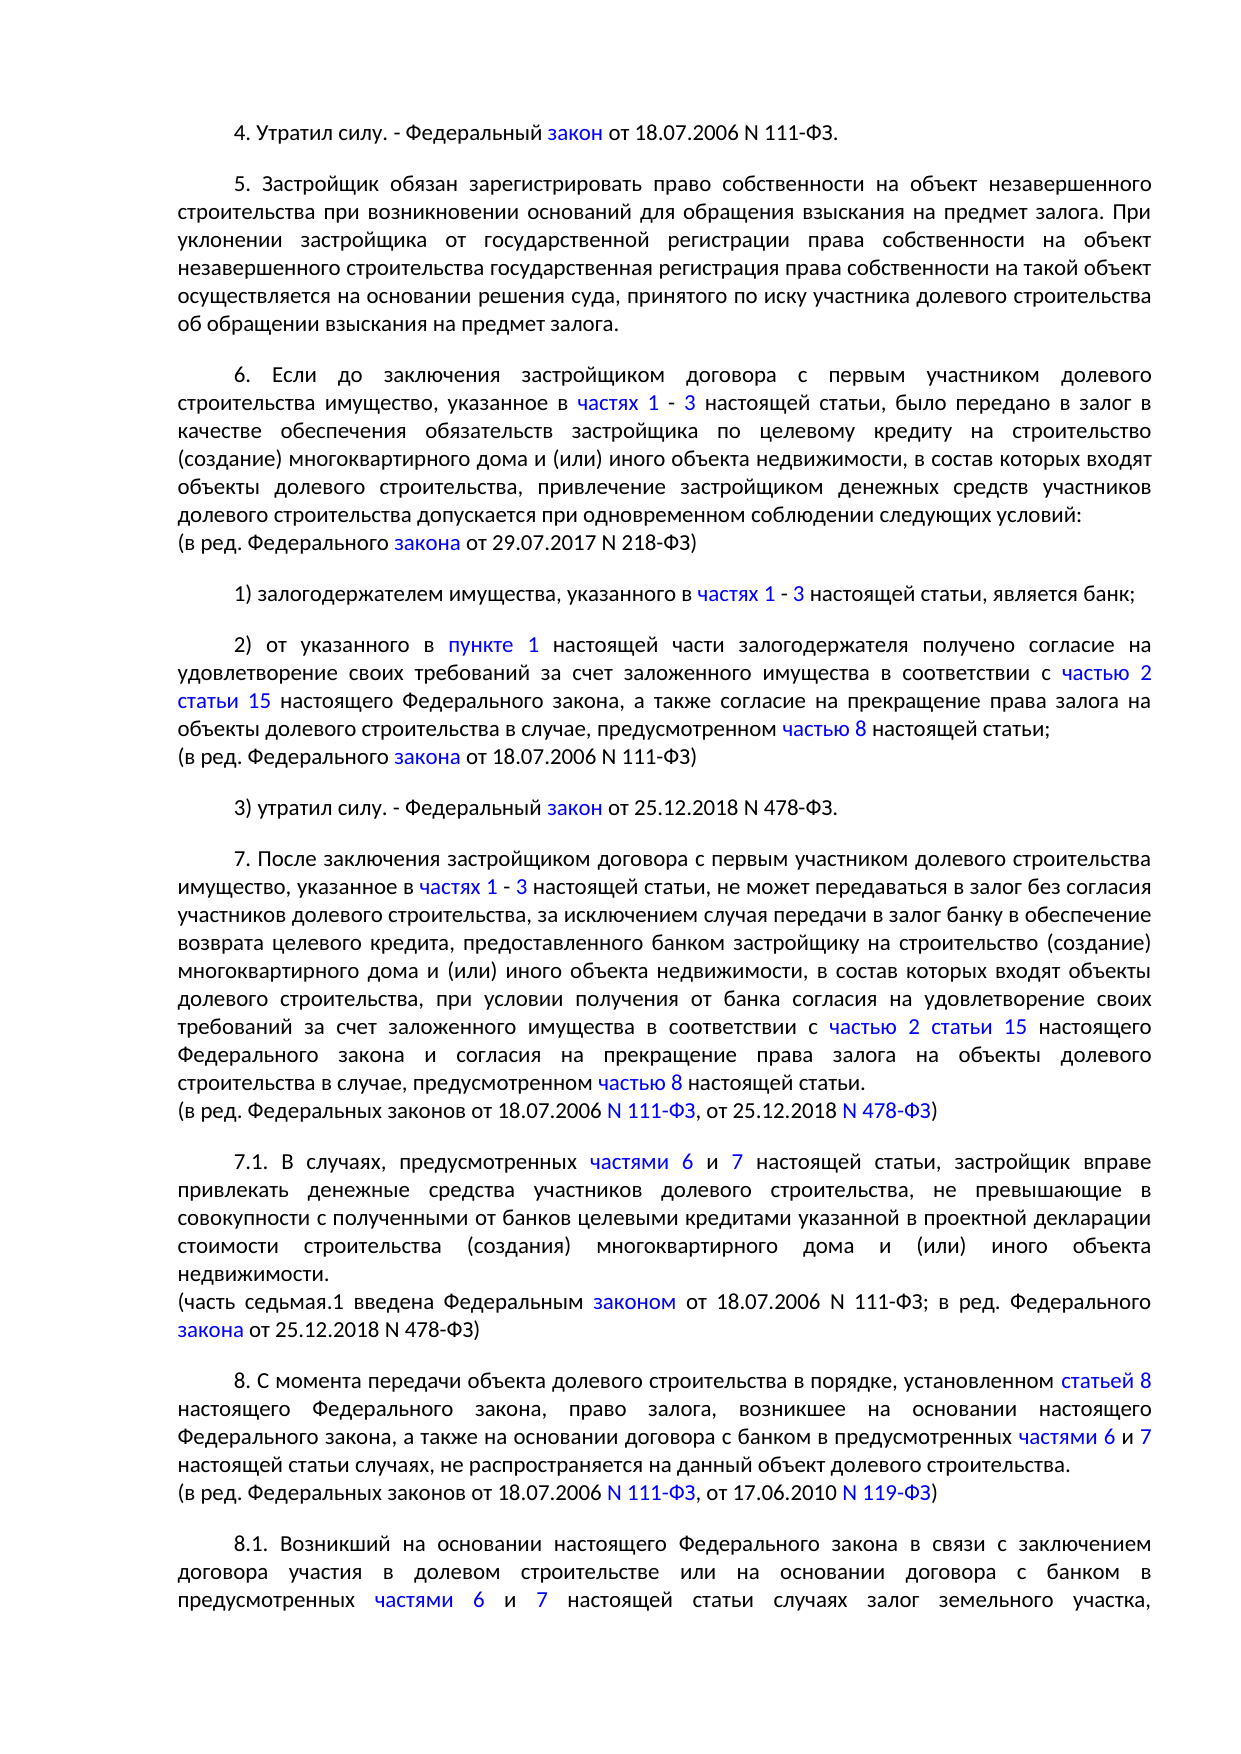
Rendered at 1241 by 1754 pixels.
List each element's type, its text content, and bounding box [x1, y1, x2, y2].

text (в ред. Федеральных законов от 18.07.2006 N 111-ФЗ, от 17.06.2010 N 119-ФЗ) [177, 1478, 1152, 1506]
text 3) утратил силу. - Федеральный закон от 25.12.2018 N 478-ФЗ. [177, 793, 1152, 821]
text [177, 1529, 1152, 1613]
text (часть седьмая.1 введена Федеральным законом от 18.07.2006 N 111-ФЗ; в ред. Федерального закона от 25.12.2018 N 478-ФЗ) [177, 1287, 1152, 1343]
text 7. После заключения застройщиком договора с первым участником долевого строительства имущество, указанное в частях 1 - 3 настоящей статьи, не может передаваться в залог без согласия участников долевого строительства, за исключением случая передачи в залог банку в обеспечение возврата целевого кредита, предоставленного банком застройщику на строительство (создание) многоквартирного дома и (или) иного объекта недвижимости, в состав которых входят объекты долевого строительства, при условии получения от банка согласия на удовлетворение своих требований за счет заложенного имущества в соответствии с частью 2 статьи 15 настоящего Федерального закона и согласия на прекращение права залога на объекты долевого строительства в случае, предусмотренном частью 8 настоящей статьи. [177, 844, 1152, 1096]
text 8. С момента передачи объекта долевого строительства в порядке, установленном статьей 8 настоящего Федерального закона, право залога, возникшее на основании настоящего Федерального закона, а также на основании договора с банком в предусмотренных частями 6 и 7 настоящей статьи случаях, не распространяется на данный объект долевого строительства. [177, 1366, 1152, 1478]
text (в ред. Федеральных законов от 18.07.2006 N 111-ФЗ, от 25.12.2018 N 478-ФЗ) [177, 1096, 1152, 1124]
text 2) от указанного в пункте 1 настоящей части залогодержателя получено согласие на удовлетворение своих требований за счет заложенного имущества в соответствии с частью 2 статьи 15 настоящего Федерального закона, а также согласие на прекращение права залога на объекты долевого строительства в случае, предусмотренном частью 8 настоящей статьи; [177, 630, 1152, 742]
text 4. Утратил силу. - Федеральный закон от 18.07.2006 N 111-ФЗ. [177, 118, 1152, 146]
text (в ред. Федерального закона от 29.07.2017 N 218-ФЗ) [177, 528, 1152, 556]
text 1) залогодержателем имущества, указанного в частях 1 - 3 настоящей статьи, является банк; [177, 579, 1152, 607]
text 6. Если до заключения застройщиком договора с первым участником долевого строительства имущество, указанное в частях 1 - 3 настоящей статьи, было передано в залог в качестве обеспечения обязательств застройщика по целевому кредиту на строительство (создание) многоквартирного дома и (или) иного объекта недвижимости, в состав которых входят объекты долевого строительства, привлечение застройщиком денежных средств участников долевого строительства допускается при одновременном соблюдении следующих условий: [177, 360, 1152, 528]
text 7.1. В случаях, предусмотренных частями 6 и 7 настоящей статьи, застройщик вправе привлекать денежные средства участников долевого строительства, не превышающие в совокупности с полученными от банков целевыми кредитами указанной в проектной декларации стоимости строительства (создания) многоквартирного дома и (или) иного объекта недвижимости. [177, 1147, 1152, 1287]
text 5. Застройщик обязан зарегистрировать право собственности на объект незавершенного строительства при возникновении оснований для обращения взыскания на предмет залога. При уклонении застройщика от государственной регистрации права собственности на объект незавершенного строительства государственная регистрация права собственности на такой объект осуществляется на основании решения суда, принятого по иску участника долевого строительства об обращении взыскания на предмет залога. [177, 169, 1152, 337]
text (в ред. Федерального закона от 18.07.2006 N 111-ФЗ) [177, 742, 1152, 770]
